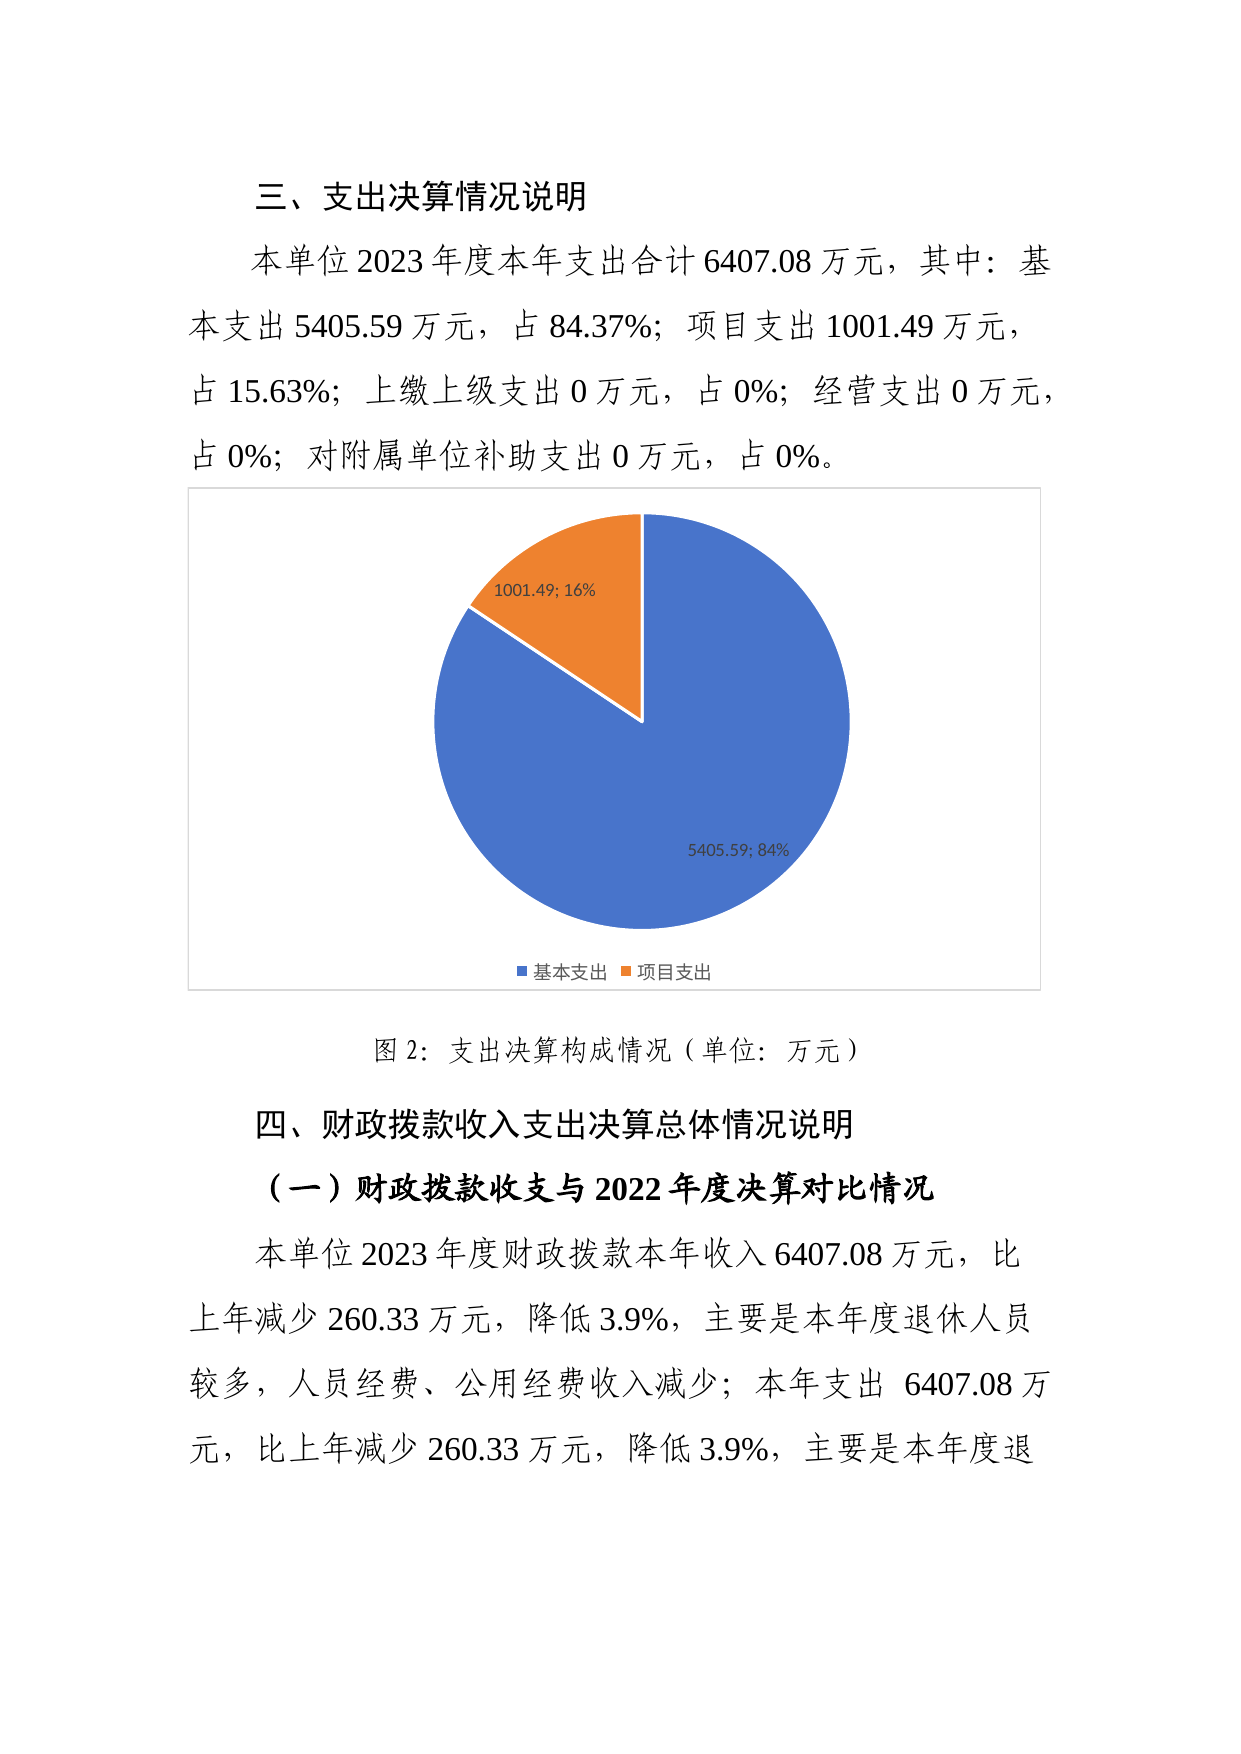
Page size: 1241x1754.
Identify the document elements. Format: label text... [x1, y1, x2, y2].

text （一）财政拨款收支与2022年度决算对比情况 [187, 1154, 1053, 1219]
text 本单位2023年度本年支出合计6407.08万元，其中：基本支出5405.59万元，占84.37%；项目支出1001.49万元，占15.63%；上缴上级支出0万元，占0%；经营支出0万元，占0%；对附属单位补助支出0万元，占0%。 [187, 227, 1053, 487]
text 四、财政拨款收入支出决算总体情况说明 [187, 1089, 1053, 1154]
text 图2：支出决算构成情况（单位：万元） [187, 1032, 1053, 1064]
text 三、支出决算情况说明 [187, 162, 1053, 227]
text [187, 1219, 1053, 1479]
